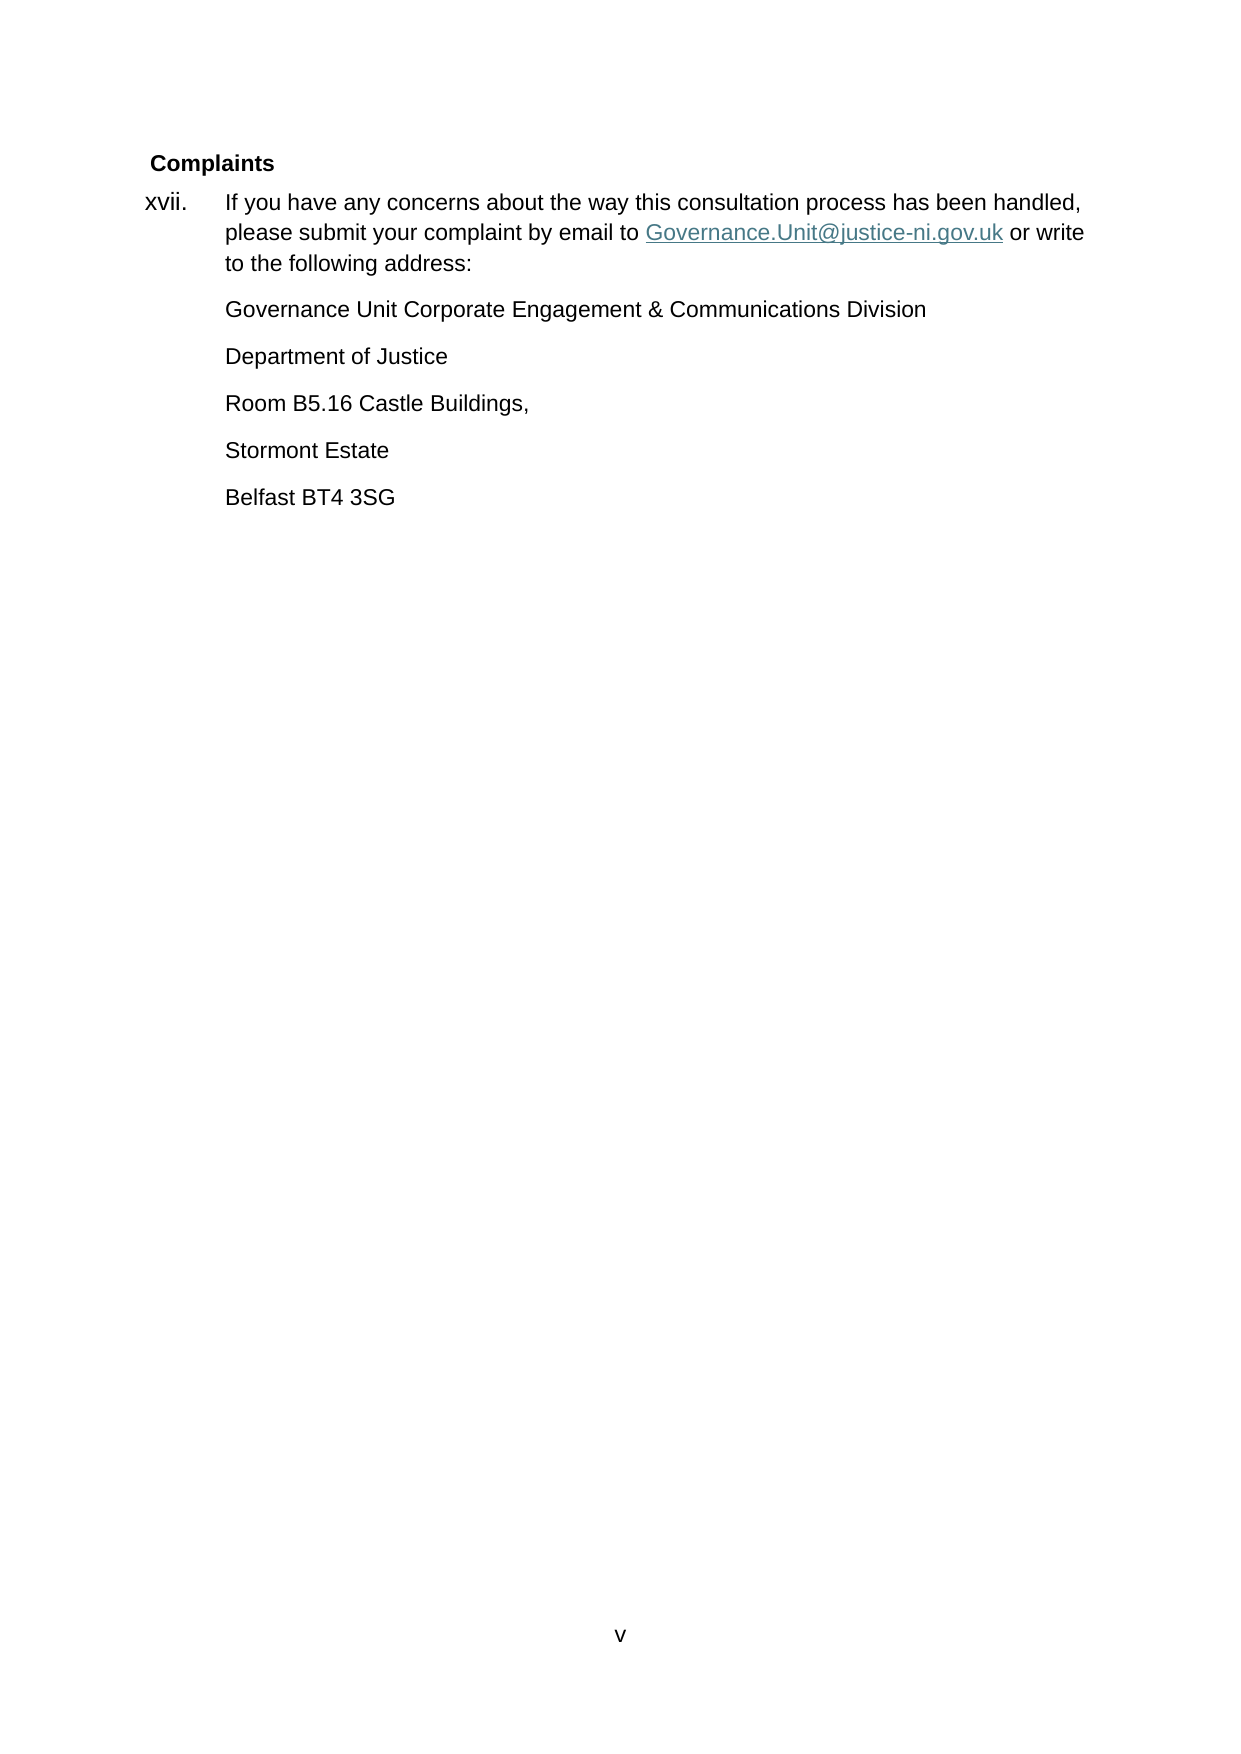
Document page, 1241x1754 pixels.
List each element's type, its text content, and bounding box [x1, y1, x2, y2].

subtitle Complaints [150, 150, 1090, 176]
text Stormont Estate [225, 437, 1090, 463]
text Room B5.16 Castle Buildings, [225, 390, 1090, 417]
text Governance Unit Corporate Engagement & Communications Division [225, 296, 1090, 323]
list If you have any concerns about the way this consultation process has been handled, please submit your complaint by email to Governance.Unit@justice-ni.gov.uk or write to the following address: [187, 187, 1090, 276]
text Department of Justice [225, 343, 1090, 370]
text Belfast BT4 3SG [225, 484, 1090, 510]
